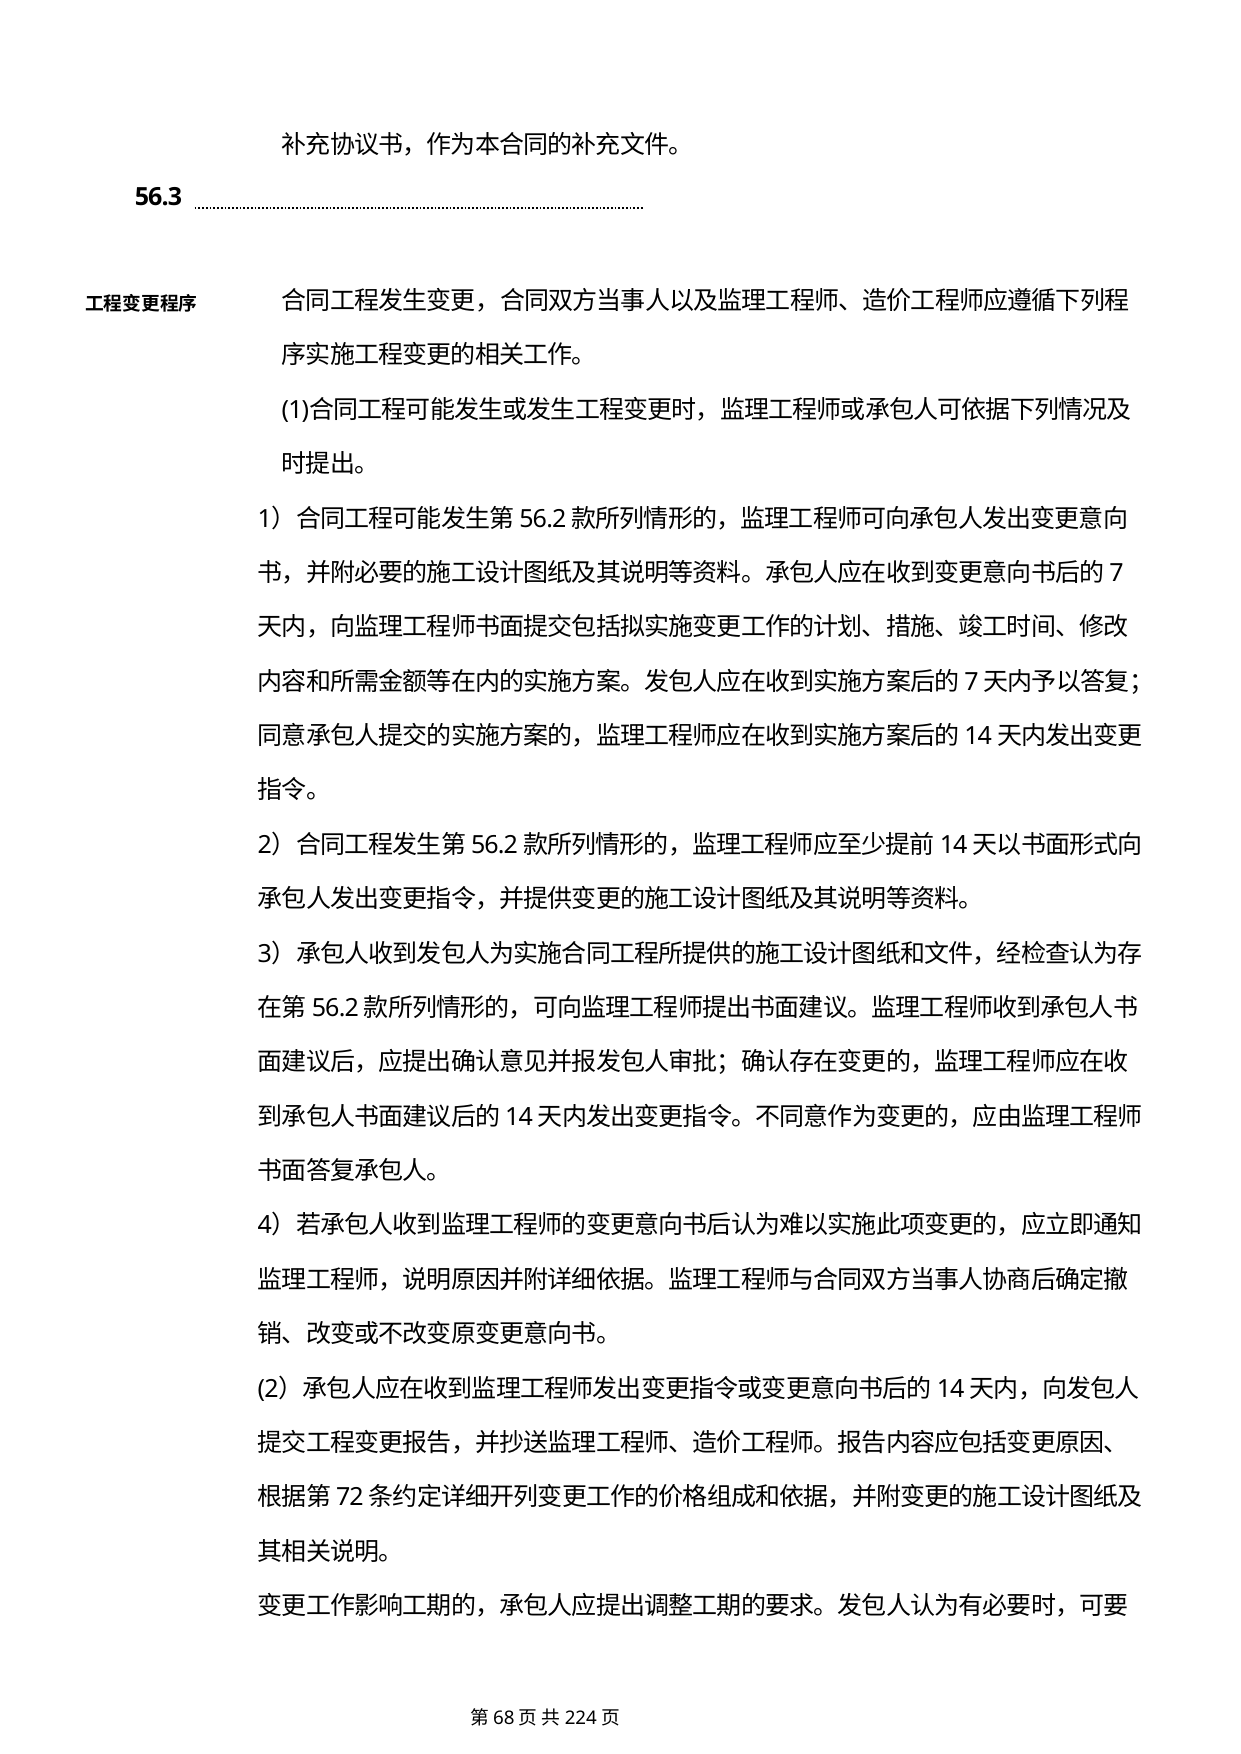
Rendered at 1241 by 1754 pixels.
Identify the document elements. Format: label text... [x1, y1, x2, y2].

text 2）合同工程发生第56.2款所列情形的，监理工程师应至少提前14天以书面形式向承包人发出变更指令，并提供变更的施工设计图纸及其说明等资料。 [257, 824, 1152, 915]
text 3）承包人收到发包人为实施合同工程所提供的施工设计图纸和文件，经检查认为存在第56.2款所列情形的，可向监理工程师提出书面建议。监理工程师收到承包人书面建议后，应提出确认意见并报发包人审批；确认存在变更的，监理工程师应在收到承包人书面建议后的14天内发出变更指令。不同意作为变更的，应由监理工程师书面答复承包人。 [257, 933, 1152, 1187]
text (2）承包人应在收到监理工程师发出变更指令或变更意向书后的14天内，向发包人提交工程变更报告，并抄送监理工程师、造价工程师。报告内容应包括变更原因、根据第72条约定详细开列变更工作的价格组成和依据，并附变更的施工设计图纸及其相关说明。 [257, 1368, 1152, 1567]
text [257, 1586, 1152, 1622]
text 56.3 [89, 178, 1152, 212]
text 1）合同工程可能发生第56.2款所列情形的，监理工程师可向承包人发出变更意向书，并附必要的施工设计图纸及其说明等资料。承包人应在收到变更意向书后的7天内，向监理工程师书面提交包括拟实施变更工作的计划、措施、竣工时间、修改内容和所需金额等在内的实施方案。发包人应在收到实施方案后的7天内予以答复；同意承包人提交的实施方案的，监理工程师应在收到实施方案后的14天内发出变更指令。 [257, 498, 1152, 806]
text (1)合同工程可能发生或发生工程变更时，监理工程师或承包人可依据下列情况及时提出。 [281, 389, 1152, 480]
text 4）若承包人收到监理工程师的变更意向书后认为难以实施此项变更的，应立即通知监理工程师，说明原因并附详细依据。监理工程师与合同双方当事人协商后确定撤销、改变或不改变原变更意向书。 [257, 1205, 1152, 1350]
text 合同工程发生变更，合同双方当事人以及监理工程师、造价工程师应遵循下列程序实施工程变更的相关工作。 [281, 281, 1152, 371]
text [281, 124, 1152, 160]
